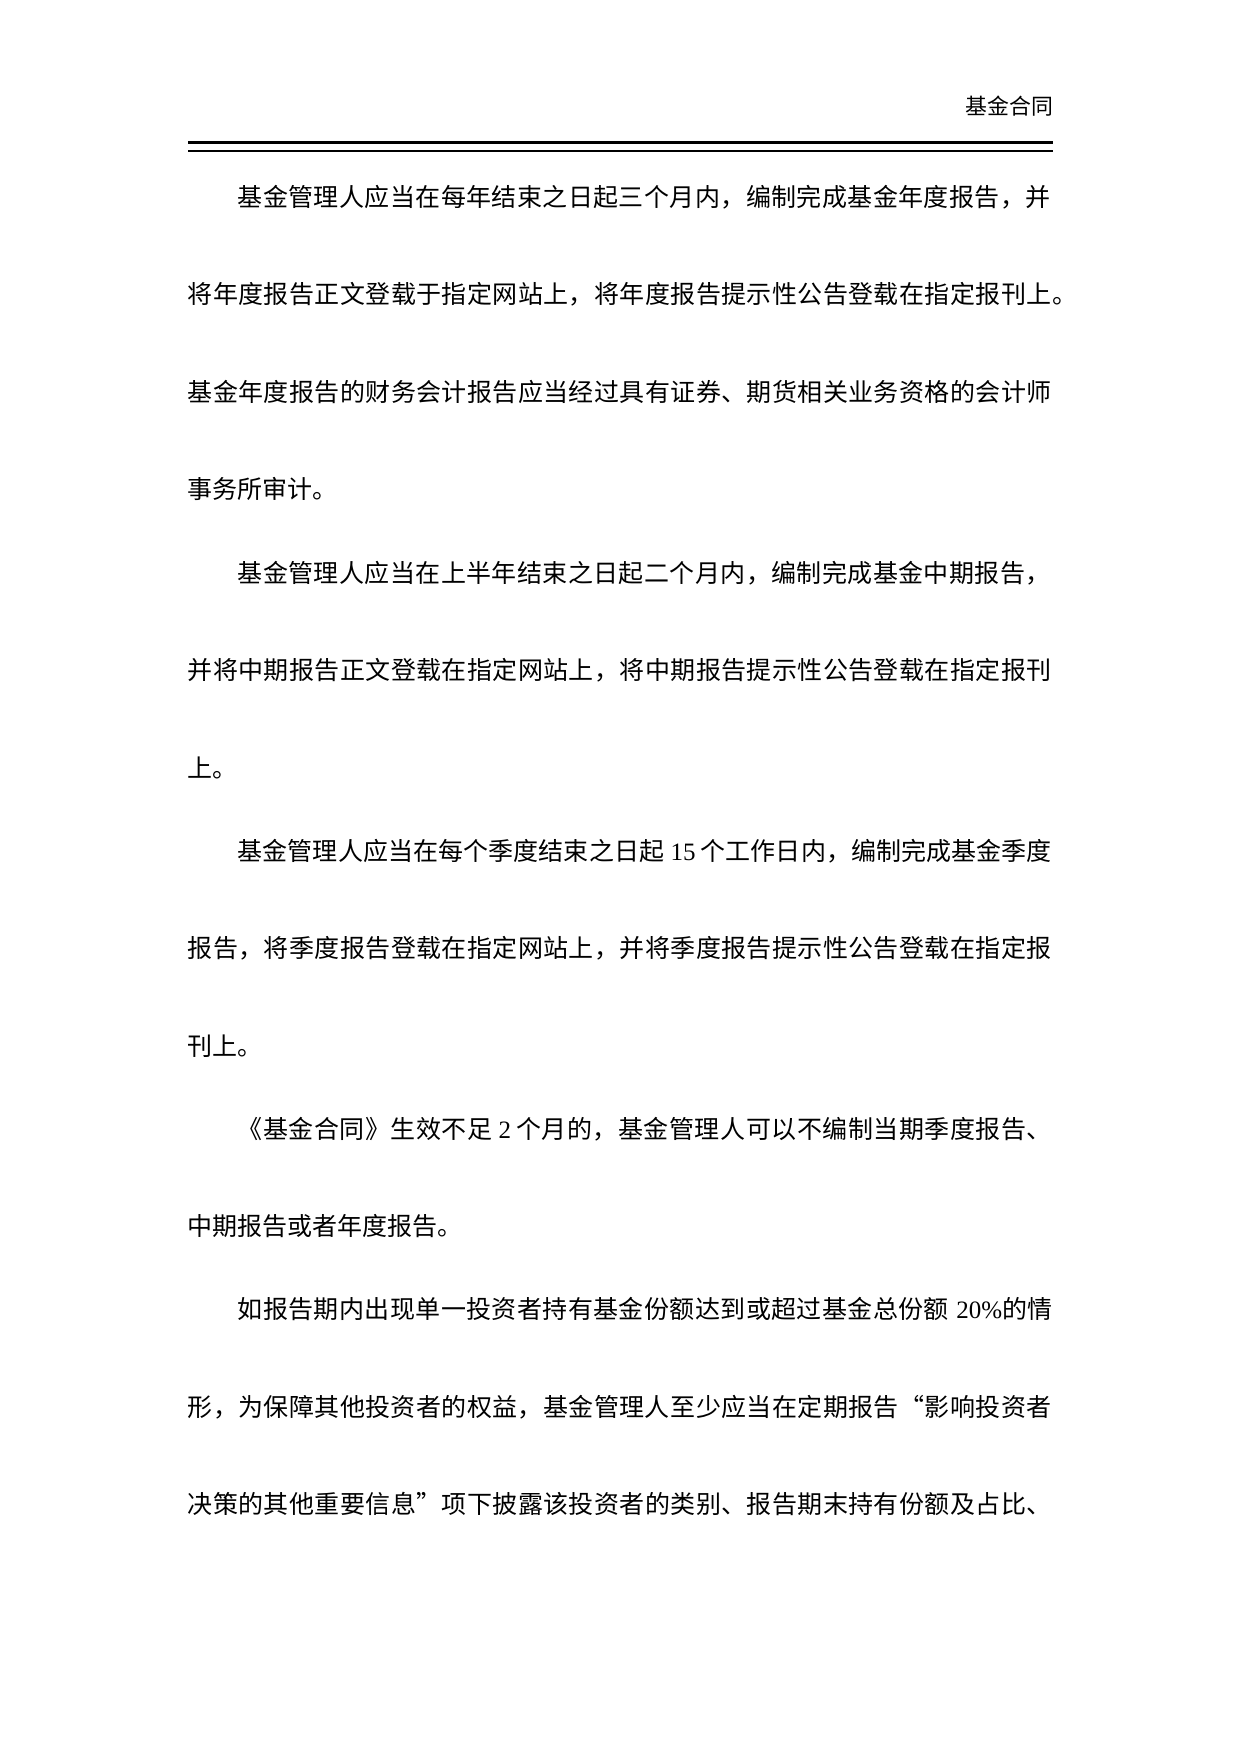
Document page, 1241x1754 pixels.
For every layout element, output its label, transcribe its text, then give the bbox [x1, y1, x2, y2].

text 基金管理人应当在上半年结束之日起二个月内，编制完成基金中期报告，并将中期报告正文登载在指定网站上，将中期报告提示性公告登载在指定报刊上。 [187, 539, 1053, 799]
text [187, 1276, 1053, 1536]
text 《基金合同》生效不足2个月的，基金管理人可以不编制当期季度报告、中期报告或者年度报告。 [187, 1095, 1053, 1257]
text 基金管理人应当在每年结束之日起三个月内，编制完成基金年度报告，并将年度报告正文登载于指定网站上，将年度报告提示性公告登载在指定报刊上。基金年度报告的财务会计报告应当经过具有证券、期货相关业务资格的会计师事务所审计。 [187, 163, 1053, 521]
text 基金管理人应当在每个季度结束之日起15个工作日内，编制完成基金季度报告，将季度报告登载在指定网站上，并将季度报告提示性公告登载在指定报刊上。 [187, 817, 1053, 1077]
